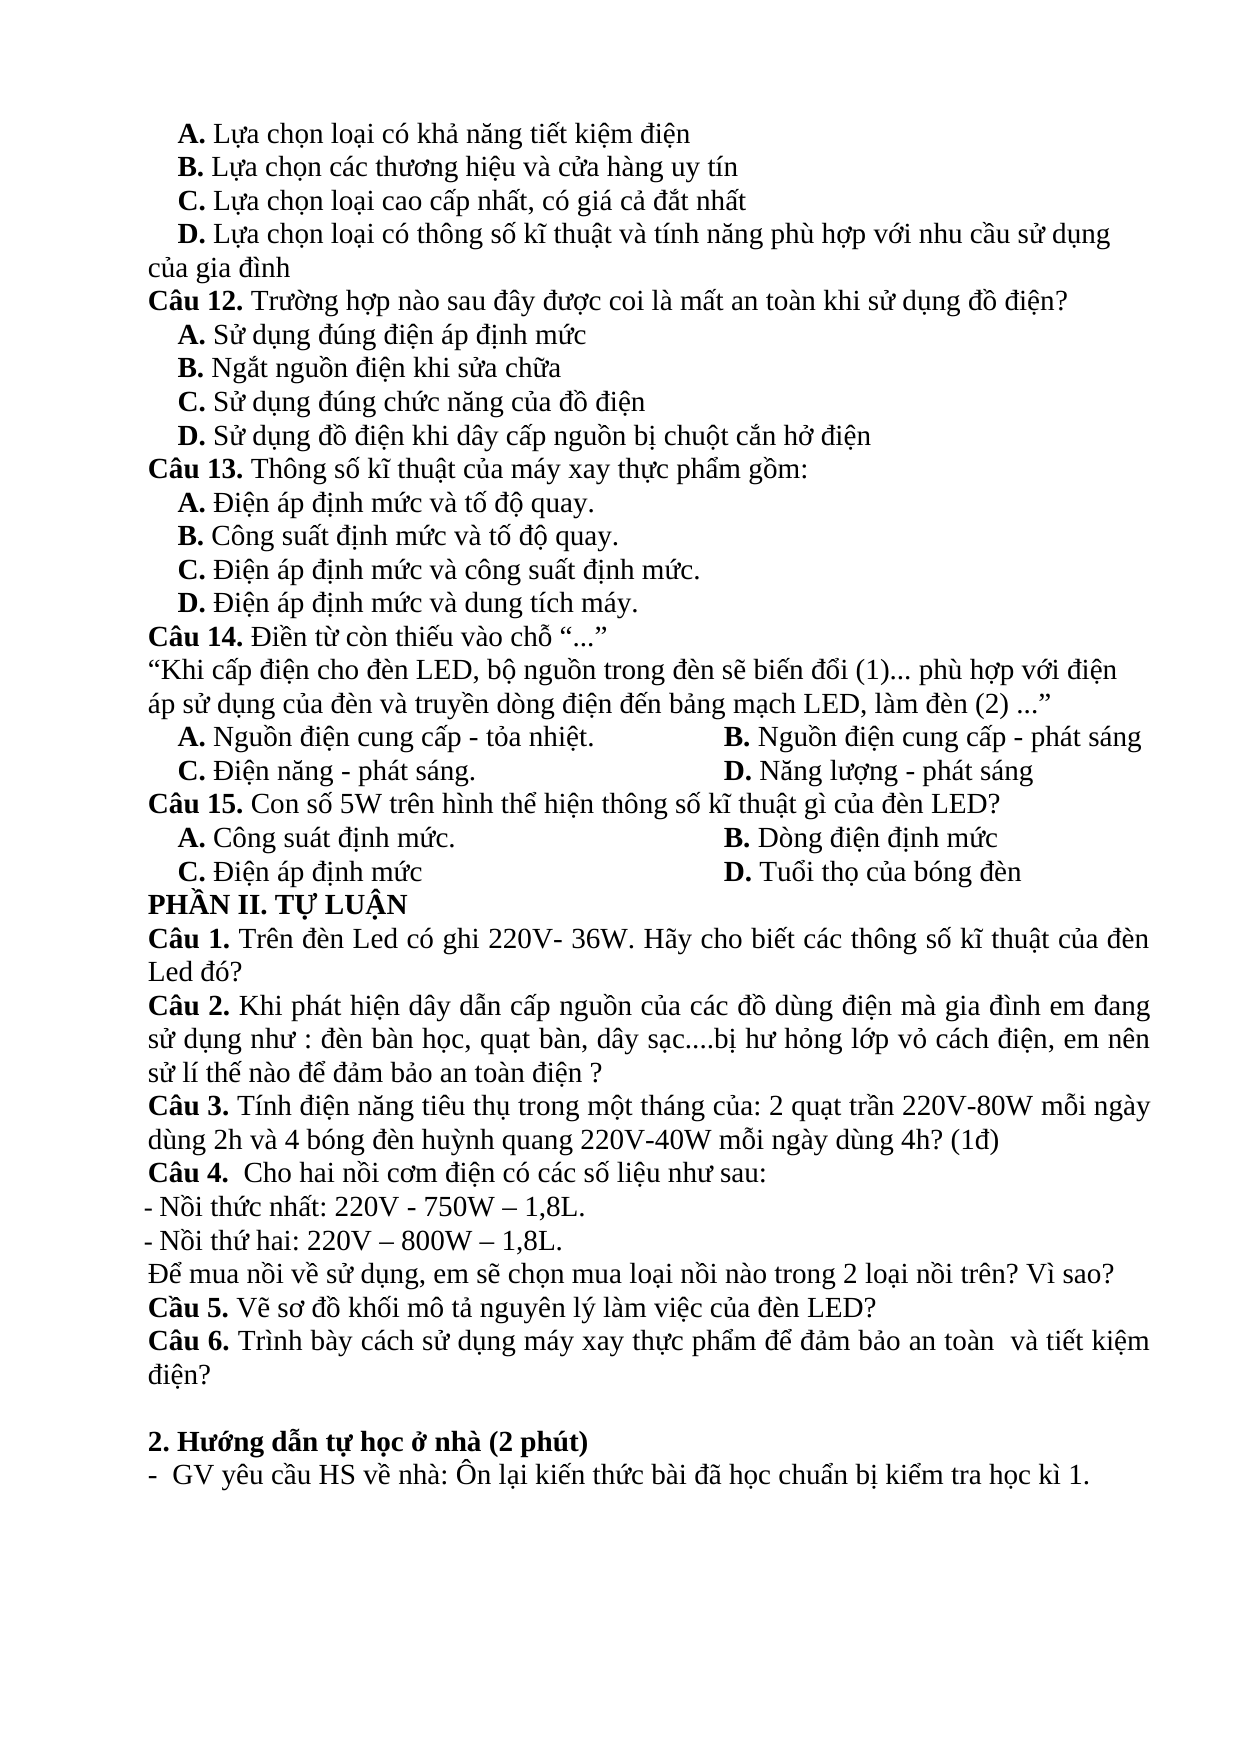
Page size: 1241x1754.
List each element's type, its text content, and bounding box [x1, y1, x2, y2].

text B. Lựa chọn các thương hiệu và cửa hàng uy tín [148, 149, 1152, 183]
text A. Điện áp định mức và tố độ quay. [148, 485, 1152, 518]
text A. Công suát định mức. B. Dòng điện định mức [148, 820, 1152, 854]
text Cầu 5. Vẽ sơ đồ khối mô tả nguyên lý làm việc của đèn LED? [148, 1290, 1152, 1323]
text Câu 15. Con số 5W trên hình thể hiện thông số kĩ thuật gì của đèn LED? [148, 787, 1147, 820]
text Câu 4. Cho hai nồi cơm điện có các số liệu như sau: [148, 1156, 1152, 1189]
text Câu 2. Khi phát hiện dây dẫn cấp nguồn của các đồ dùng điện mà gia đình em đang sử dụng như : đèn bàn học, quạt bàn, dây sạc....bị hư hỏng lớp vỏ cách điện, em nên sử lí thế nào để đảm bảo an toàn điện ? [148, 988, 1152, 1088]
text D. Sử dụng đồ điện khi dây cấp nguồn bị chuột cắn hở điện [148, 418, 1152, 451]
text D. Điện áp định mức và dung tích máy. [148, 585, 1152, 619]
text Câu 12. Trường hợp nào sau đây được coi là mất an toàn khi sử dụng đồ điện? [148, 283, 1152, 317]
text 2. Hướng dẫn tự học ở nhà (2 phút) [148, 1424, 1152, 1457]
text “Khi cấp điện cho đèn LED, bộ nguồn trong đèn sẽ biến đổi (1)... phù hợp với điện áp sử dụng của đèn và truyền dòng điện đến bảng mạch LED, làm đèn (2) ...” [148, 652, 1152, 719]
text C. Lựa chọn loại cao cấp nhất, có giá cả đắt nhất [148, 183, 1152, 216]
text Câu 6. Trình bày cách sử dụng máy xay thực phẩm để đảm bảo an toàn và tiết kiệm điện? [148, 1323, 1152, 1390]
text D. Lựa chọn loại có thông số kĩ thuật và tính năng phù hợp với nhu cầu sử dụng của gia đình [148, 216, 1152, 283]
text C. Điện áp định mức và công suất định mức. [148, 552, 1152, 585]
text A. Sử dụng đúng điện áp định mức [148, 317, 1152, 351]
text Câu 13. Thông số kĩ thuật của máy xay thực phẩm gồm: [148, 451, 1152, 485]
text Câu 1. Trên đèn Led có ghi 220V- 36W. Hãy cho biết các thông số kĩ thuật của đèn Led đó? [148, 921, 1152, 988]
text C. Điện áp định mức D. Tuổi thọ của bóng đèn [148, 854, 1152, 887]
text - GV yêu cầu HS về nhà: Ôn lại kiến thức bài đã học chuẩn bị kiểm tra học kì 1. [148, 1457, 1152, 1491]
list Nồi thứ hai: 220V – 800W – 1,8L. [144, 1223, 1152, 1256]
list Nồi thức nhất: 220V - 750W – 1,8L. [144, 1189, 1152, 1223]
text A. Lựa chọn loại có khả năng tiết kiệm điện [148, 116, 1152, 149]
text Để mua nồi về sử dụng, em sẽ chọn mua loại nồi nào trong 2 loại nồi trên? Vì sao? [148, 1256, 1152, 1290]
text C. Điện năng - phát sáng. D. Năng lượng - phát sáng [148, 753, 1152, 787]
text B. Ngắt nguồn điện khi sửa chữa [148, 351, 1152, 384]
text Câu 3. Tính điện năng tiêu thụ trong một tháng của: 2 quạt trần 220V-80W mỗi ngày dùng 2h và 4 bóng đèn huỳnh quang 220V-40W mỗi ngày dùng 4h? (1đ) [148, 1088, 1152, 1156]
text C. Sử dụng đúng chức năng của đồ điện [148, 384, 1152, 418]
text B. Công suất định mức và tố độ quay. [148, 518, 1152, 552]
text Câu 14. Điền từ còn thiếu vào chỗ “...” [148, 619, 1152, 652]
text PHẦN II. TỰ LUẬN [148, 887, 1152, 921]
text A. Nguồn điện cung cấp - tỏa nhiệt. B. Nguồn điện cung cấp - phát sáng [148, 719, 1152, 753]
